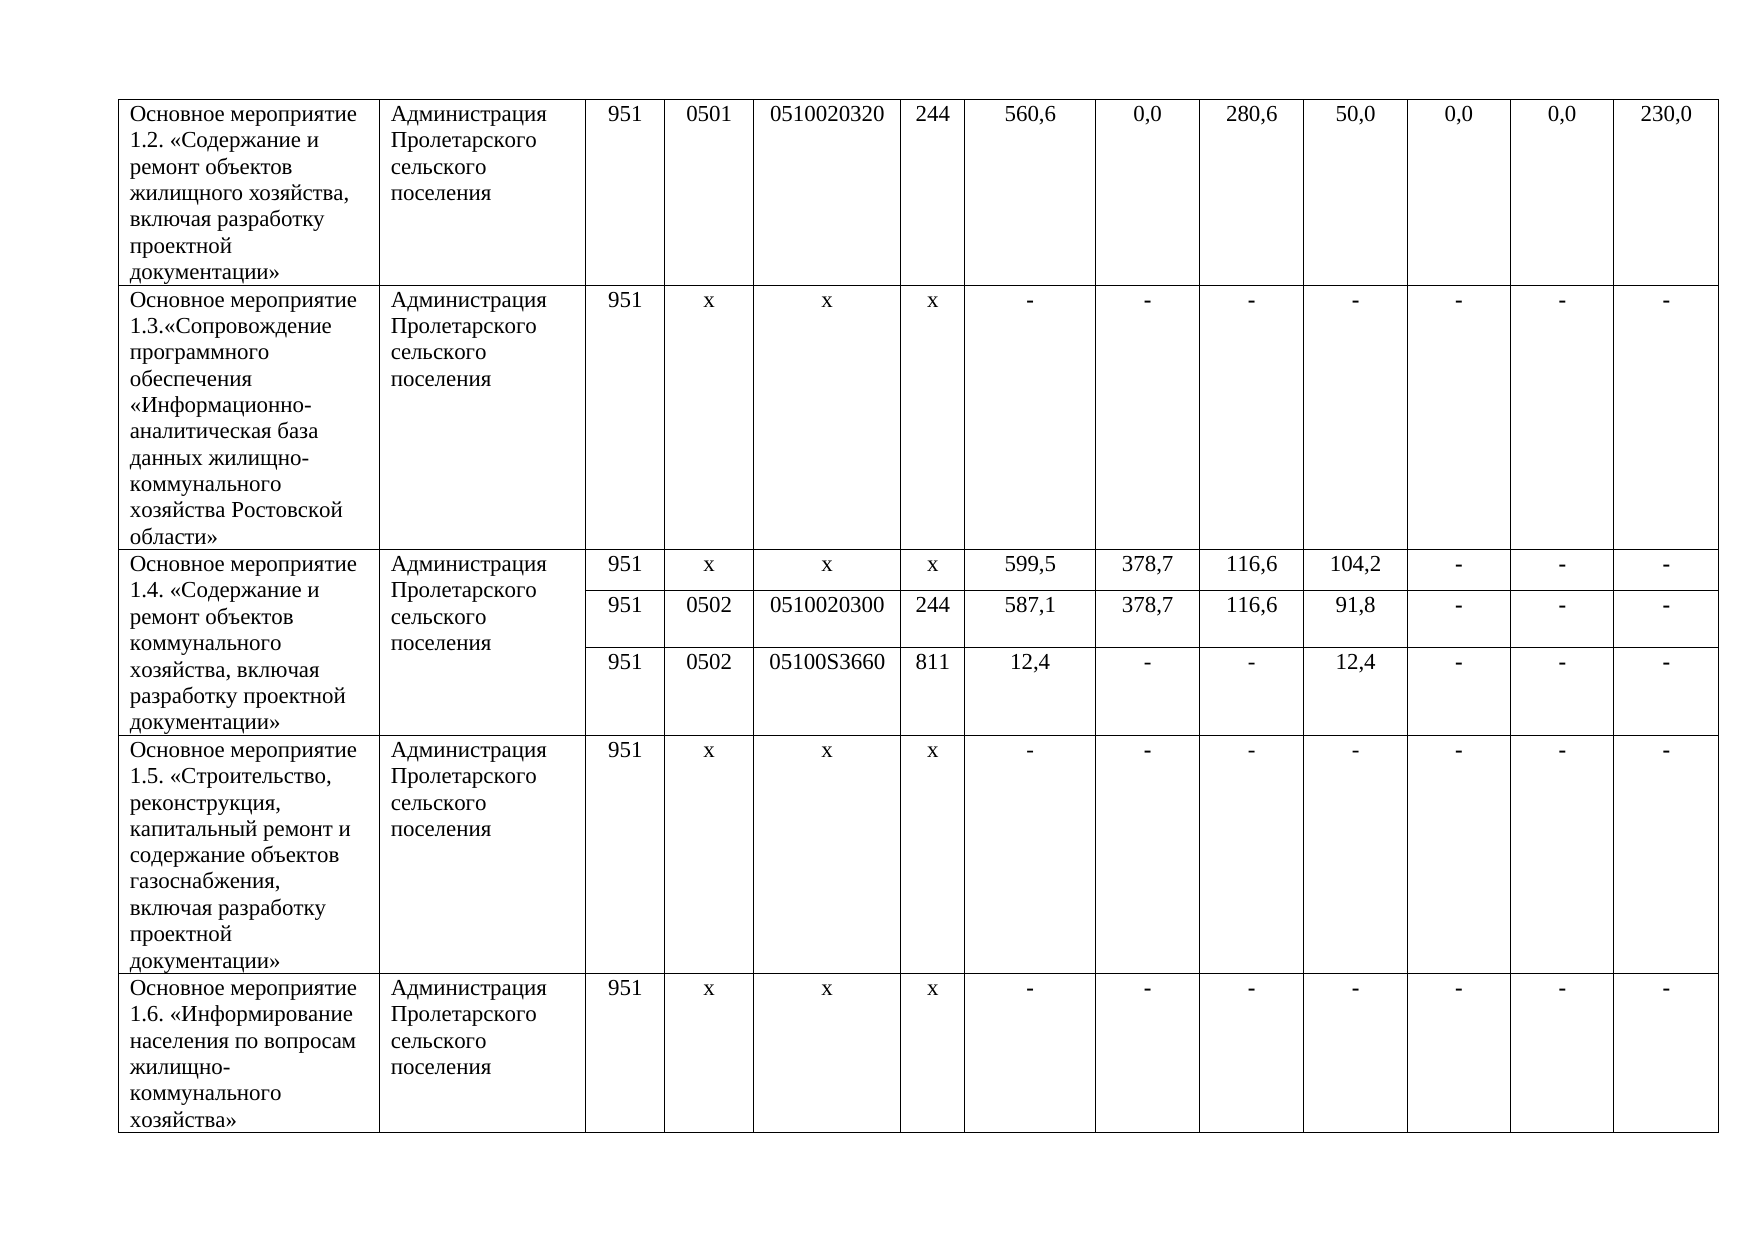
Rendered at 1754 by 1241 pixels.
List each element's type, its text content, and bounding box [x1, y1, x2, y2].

table_cell 0,0 [1408, 100, 1510, 284]
table_cell х [665, 286, 753, 549]
table_cell 951 [586, 286, 664, 549]
table_cell Основное мероприятие 1.6. «Информирование населения по вопросам жилищно-коммунального хозяйства» [119, 974, 379, 1132]
table_cell - [965, 286, 1095, 549]
table_cell - [1614, 648, 1718, 735]
table_cell 12,4 [965, 648, 1095, 735]
table_cell 587,1 [965, 591, 1095, 647]
table_cell 0510020300 [754, 591, 900, 647]
table_cell Администрация Пролетарского сельского поселения [380, 550, 585, 735]
table_cell 50,0 [1304, 100, 1407, 284]
table_cell - [1200, 286, 1303, 549]
table_cell - [1511, 736, 1613, 973]
table_cell 0510020320 [754, 100, 900, 284]
table_cell 378,7 [1096, 550, 1199, 590]
table_cell 951 [586, 550, 664, 590]
table_cell 0,0 [1511, 100, 1613, 284]
table_cell - [1096, 648, 1199, 735]
table_cell - [1304, 286, 1407, 549]
table_cell - [1096, 736, 1199, 973]
table_cell 230,0 [1614, 100, 1718, 284]
table_cell 12,4 [1304, 648, 1407, 735]
table_cell - [1200, 974, 1303, 1132]
table_cell х [754, 736, 900, 973]
table_cell х [754, 286, 900, 549]
table_cell 91,8 [1304, 591, 1407, 647]
table_cell Основное мероприятие 1.5. «Строительство, реконструкция, капитальный ремонт и содержание объектов газоснабжения, включая разработку проектной документации» [119, 736, 379, 973]
table_cell - [1200, 736, 1303, 973]
table_cell 378,7 [1096, 591, 1199, 647]
table_cell х [901, 974, 964, 1132]
table_cell 951 [586, 591, 664, 647]
table_cell 951 [586, 736, 664, 973]
table_cell 244 [901, 100, 964, 284]
table_cell - [1614, 550, 1718, 590]
table_cell 811 [901, 648, 964, 735]
table_cell - [1614, 591, 1718, 647]
table_cell 116,6 [1200, 550, 1303, 590]
table_cell - [1511, 974, 1613, 1132]
table_cell х [665, 974, 753, 1132]
table_cell - [1614, 736, 1718, 973]
table_cell х [901, 550, 964, 590]
table_cell 05100S3660 [754, 648, 900, 735]
table_cell х [754, 550, 900, 590]
table_cell 244 [901, 591, 964, 647]
table_cell х [901, 736, 964, 973]
table_cell - [1511, 550, 1613, 590]
table_cell 0502 [665, 591, 753, 647]
table_cell - [965, 736, 1095, 973]
table_cell 599,5 [965, 550, 1095, 590]
table_cell - [1511, 648, 1613, 735]
table_cell х [665, 736, 753, 973]
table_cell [380, 974, 585, 1132]
table_cell 951 [586, 100, 664, 284]
table_cell - [1408, 591, 1510, 647]
table_cell 104,2 [1304, 550, 1407, 590]
table_cell 280,6 [1200, 100, 1303, 284]
table_cell 951 [586, 974, 664, 1132]
table_cell - [1614, 286, 1718, 549]
table_cell - [1511, 286, 1613, 549]
table_cell - [1304, 736, 1407, 973]
table_cell х [754, 974, 900, 1132]
table_cell - [1408, 974, 1510, 1132]
table_cell - [1096, 286, 1199, 549]
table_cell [380, 100, 585, 284]
table_cell Основное мероприятие 1.2. «Содержание и ремонт объектов жилищного хозяйства, включая разработку проектной документации» [119, 100, 379, 284]
table_cell Администрация Пролетарского сельского поселения [380, 286, 585, 549]
table_cell х [665, 550, 753, 590]
table_cell - [1408, 648, 1510, 735]
table_cell - [1408, 550, 1510, 590]
table_cell - [1614, 974, 1718, 1132]
table_cell - [1096, 974, 1199, 1132]
table_cell 951 [586, 648, 664, 735]
table_cell Основное мероприятие 1.4. «Содержание и ремонт объектов коммунального хозяйства, включая разработку проектной документации» [119, 550, 379, 735]
table_cell 116,6 [1200, 591, 1303, 647]
table_cell 0,0 [1096, 100, 1199, 284]
table_cell 0502 [665, 648, 753, 735]
table_cell 560,6 [965, 100, 1095, 284]
table_cell - [965, 974, 1095, 1132]
table_cell х [901, 286, 964, 549]
table_cell - [1200, 648, 1303, 735]
table_cell - [1511, 591, 1613, 647]
table_cell - [1408, 286, 1510, 549]
table_cell - [1408, 736, 1510, 973]
table_cell Основное мероприятие 1.3.«Сопровождение программного обеспечения «Информационно-аналитическая база данных жилищно-коммунального хозяйства Ростовской области» [119, 286, 379, 549]
table_cell - [1304, 974, 1407, 1132]
table_cell Администрация Пролетарского сельского поселения [380, 736, 585, 973]
table_cell 0501 [665, 100, 753, 284]
